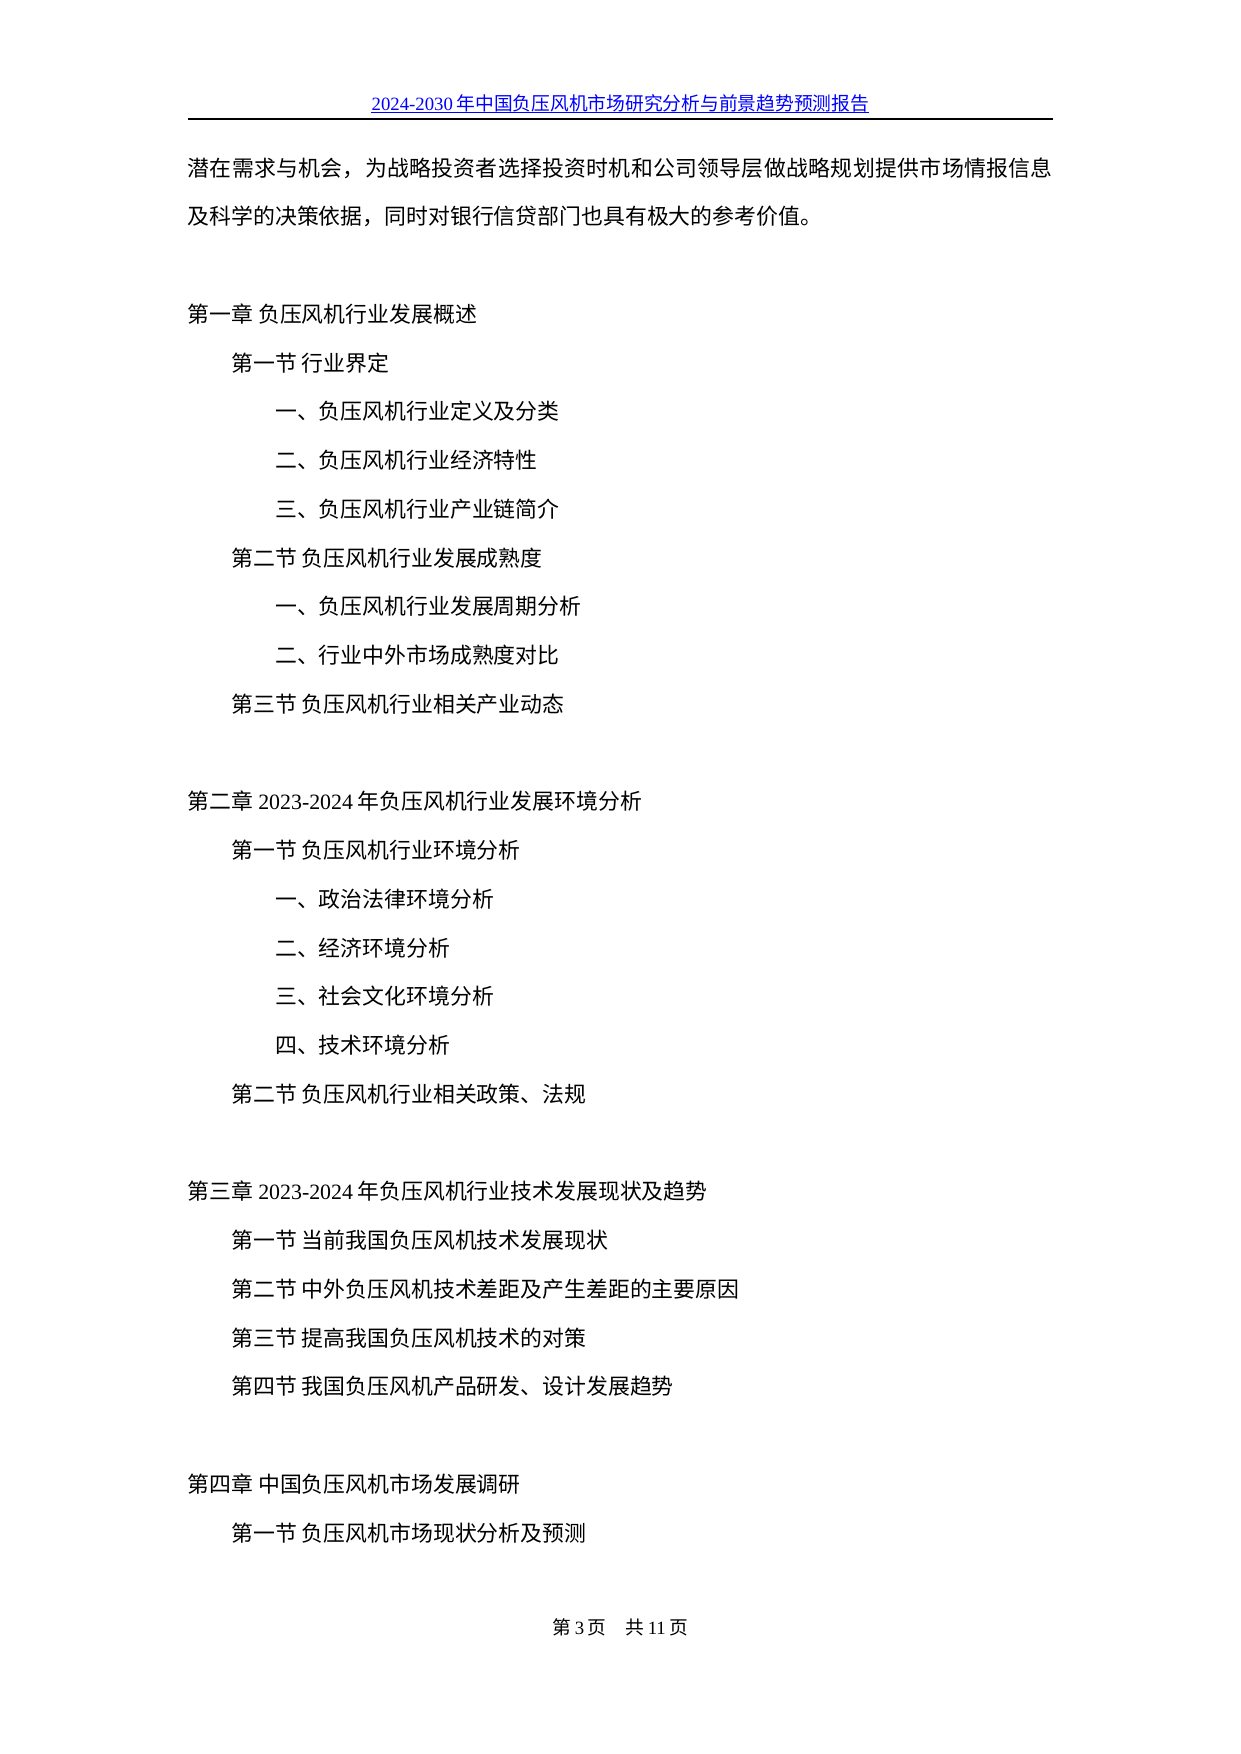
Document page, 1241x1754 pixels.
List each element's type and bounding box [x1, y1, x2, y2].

text [187, 150, 1053, 1548]
